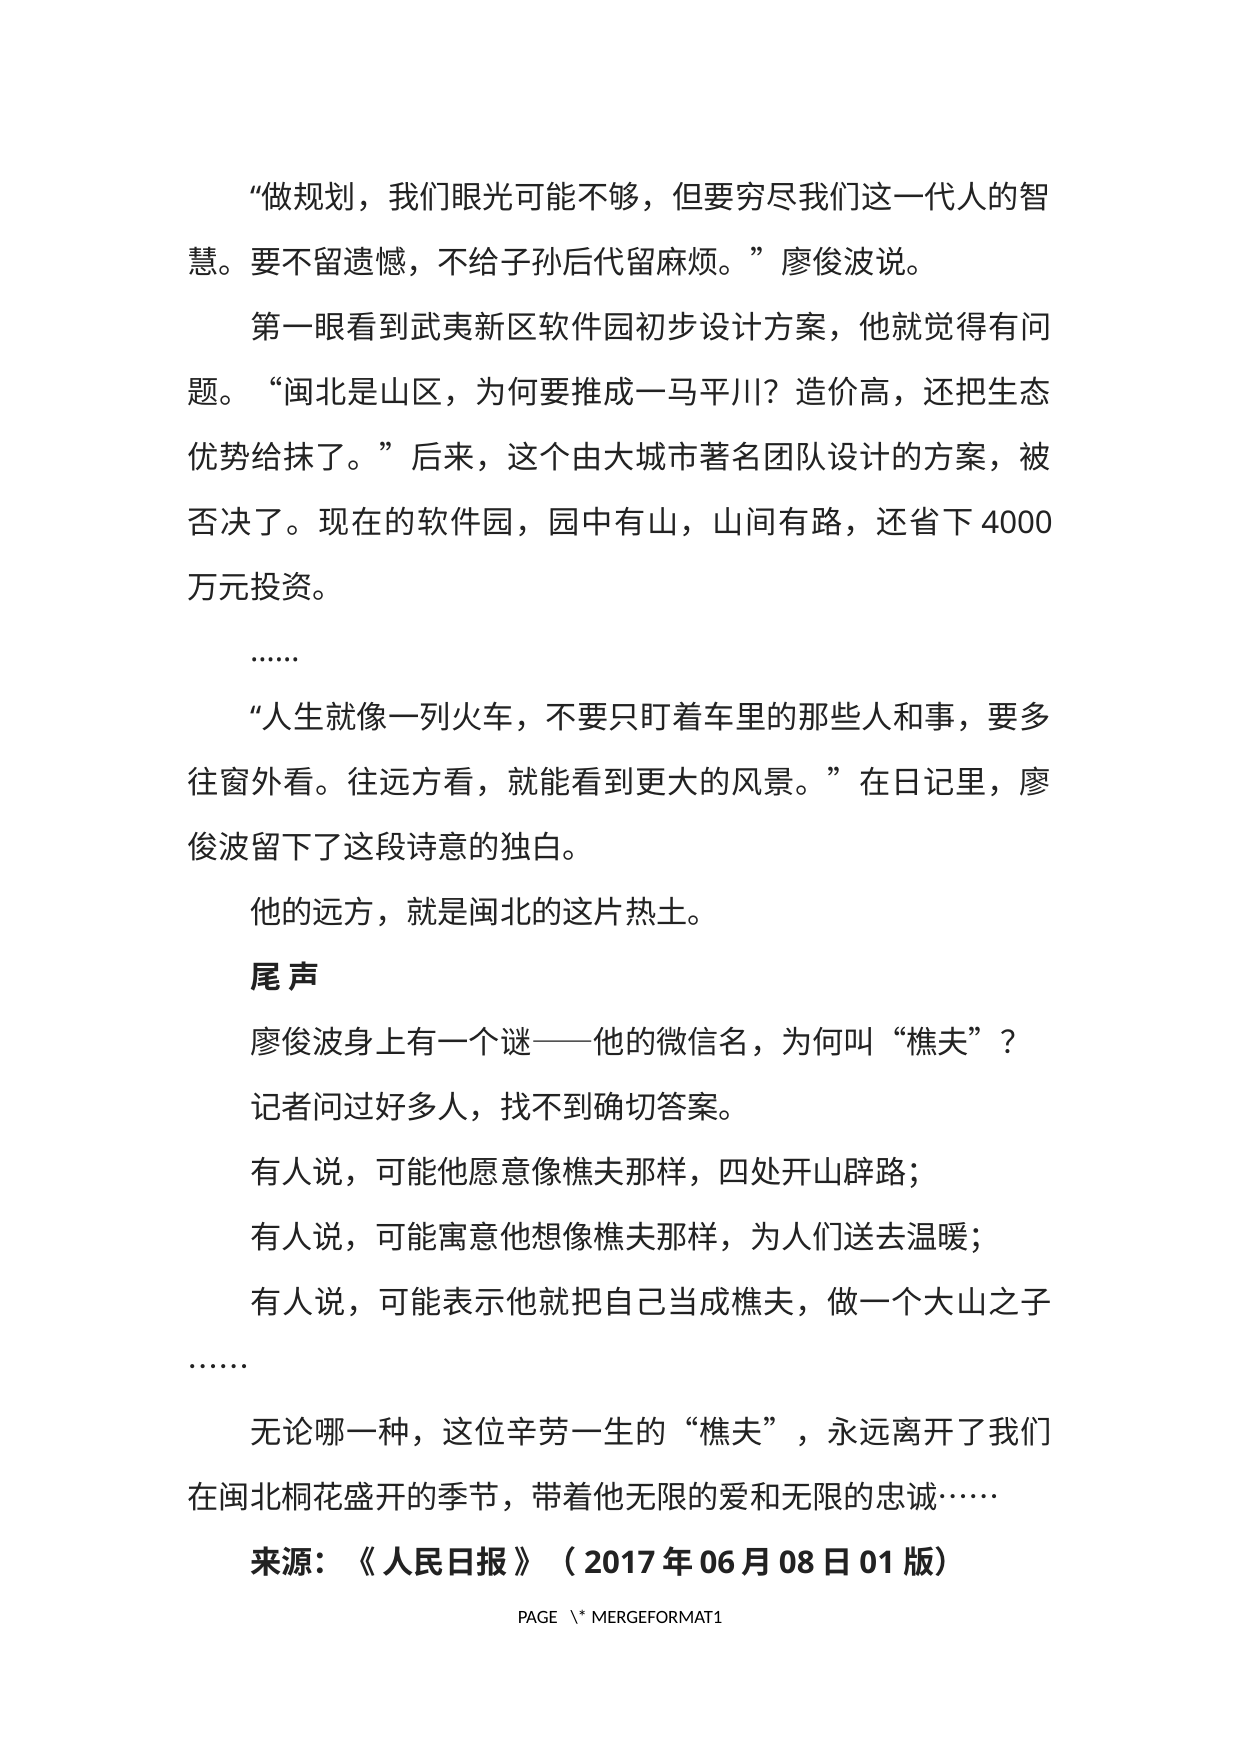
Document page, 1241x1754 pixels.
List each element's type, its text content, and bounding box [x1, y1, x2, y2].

text 廖俊波身上有一个谜——他的微信名，为何叫“樵夫”？ [187, 1007, 1053, 1072]
text 无论哪一种，这位辛劳一生的“樵夫”，永远离开了我们，在闽北桐花盛开的季节，带着他无限的爱和无限的忠诚…… [187, 1397, 1053, 1527]
text 来源：《 人民日报 》（ 2017年06月08日 01 版） [187, 1527, 1053, 1592]
text 他的远方，就是闽北的这片热土。 [187, 877, 1053, 942]
text “人生就像一列火车，不要只盯着车里的那些人和事，要多往窗外看。往远方看，就能看到更大的风景。”在日记里，廖俊波留下了这段诗意的独白。 [187, 682, 1053, 877]
text “做规划，我们眼光可能不够，但要穷尽我们这一代人的智慧。要不留遗憾，不给子孙后代留麻烦。”廖俊波说。 [187, 162, 1053, 292]
text 记者问过好多人，找不到确切答案。 [187, 1072, 1053, 1137]
text 有人说，可能表示他就把自己当成樵夫，做一个大山之子…… [187, 1267, 1053, 1397]
text 有人说，可能寓意他想像樵夫那样，为人们送去温暖； [187, 1202, 1053, 1267]
text 有人说，可能他愿意像樵夫那样，四处开山辟路； [187, 1137, 1053, 1202]
text 尾 声 [187, 942, 1053, 1007]
text 第一眼看到武夷新区软件园初步设计方案，他就觉得有问题。“闽北是山区，为何要推成一马平川？造价高，还把生态优势给抹了。”后来，这个由大城市著名团队设计的方案，被否决了。现在的软件园，园中有山，山间有路，还省下4000万元投资。 [187, 292, 1053, 617]
text …… [187, 617, 1053, 682]
